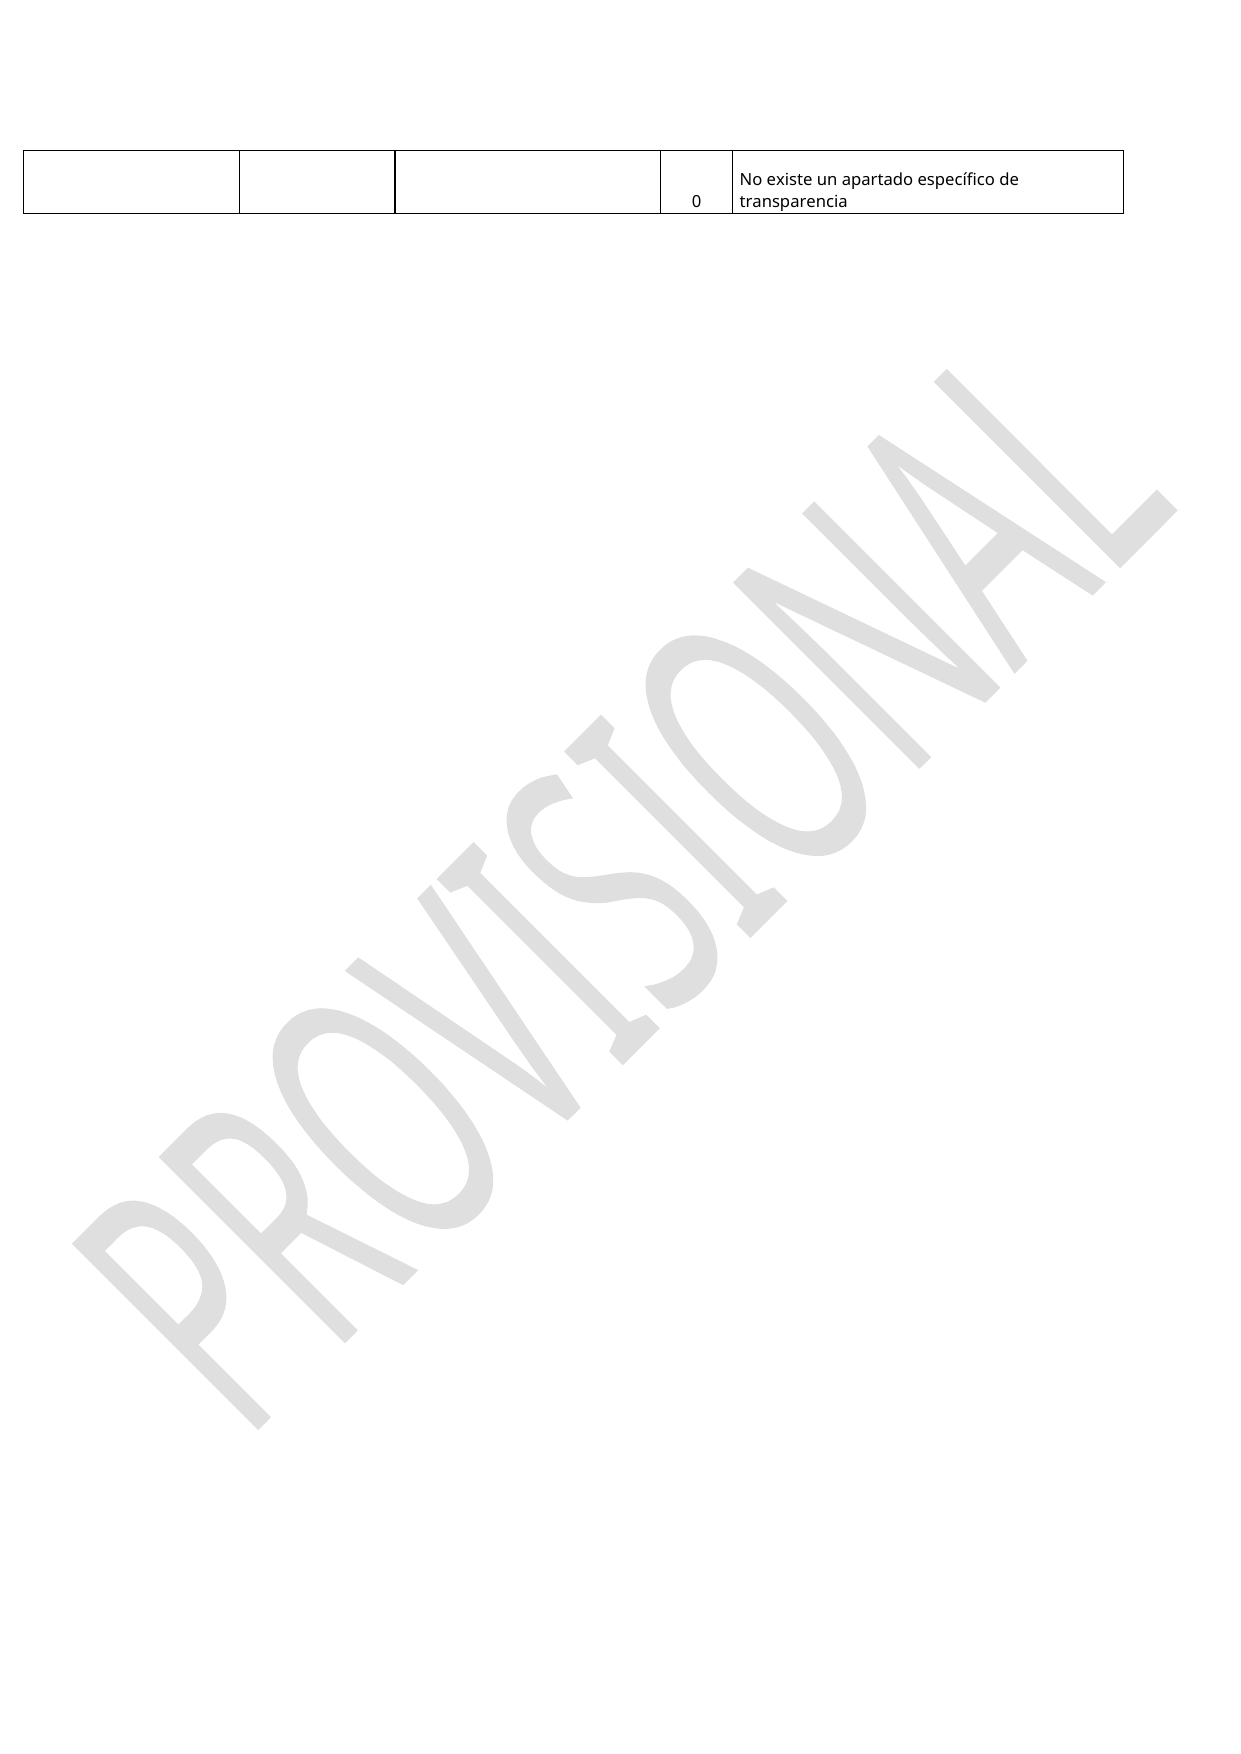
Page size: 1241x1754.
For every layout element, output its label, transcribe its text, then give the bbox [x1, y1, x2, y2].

table_cell No existe un apartado específico de transparencia [733, 151, 1123, 212]
table_cell 0 [661, 151, 732, 212]
